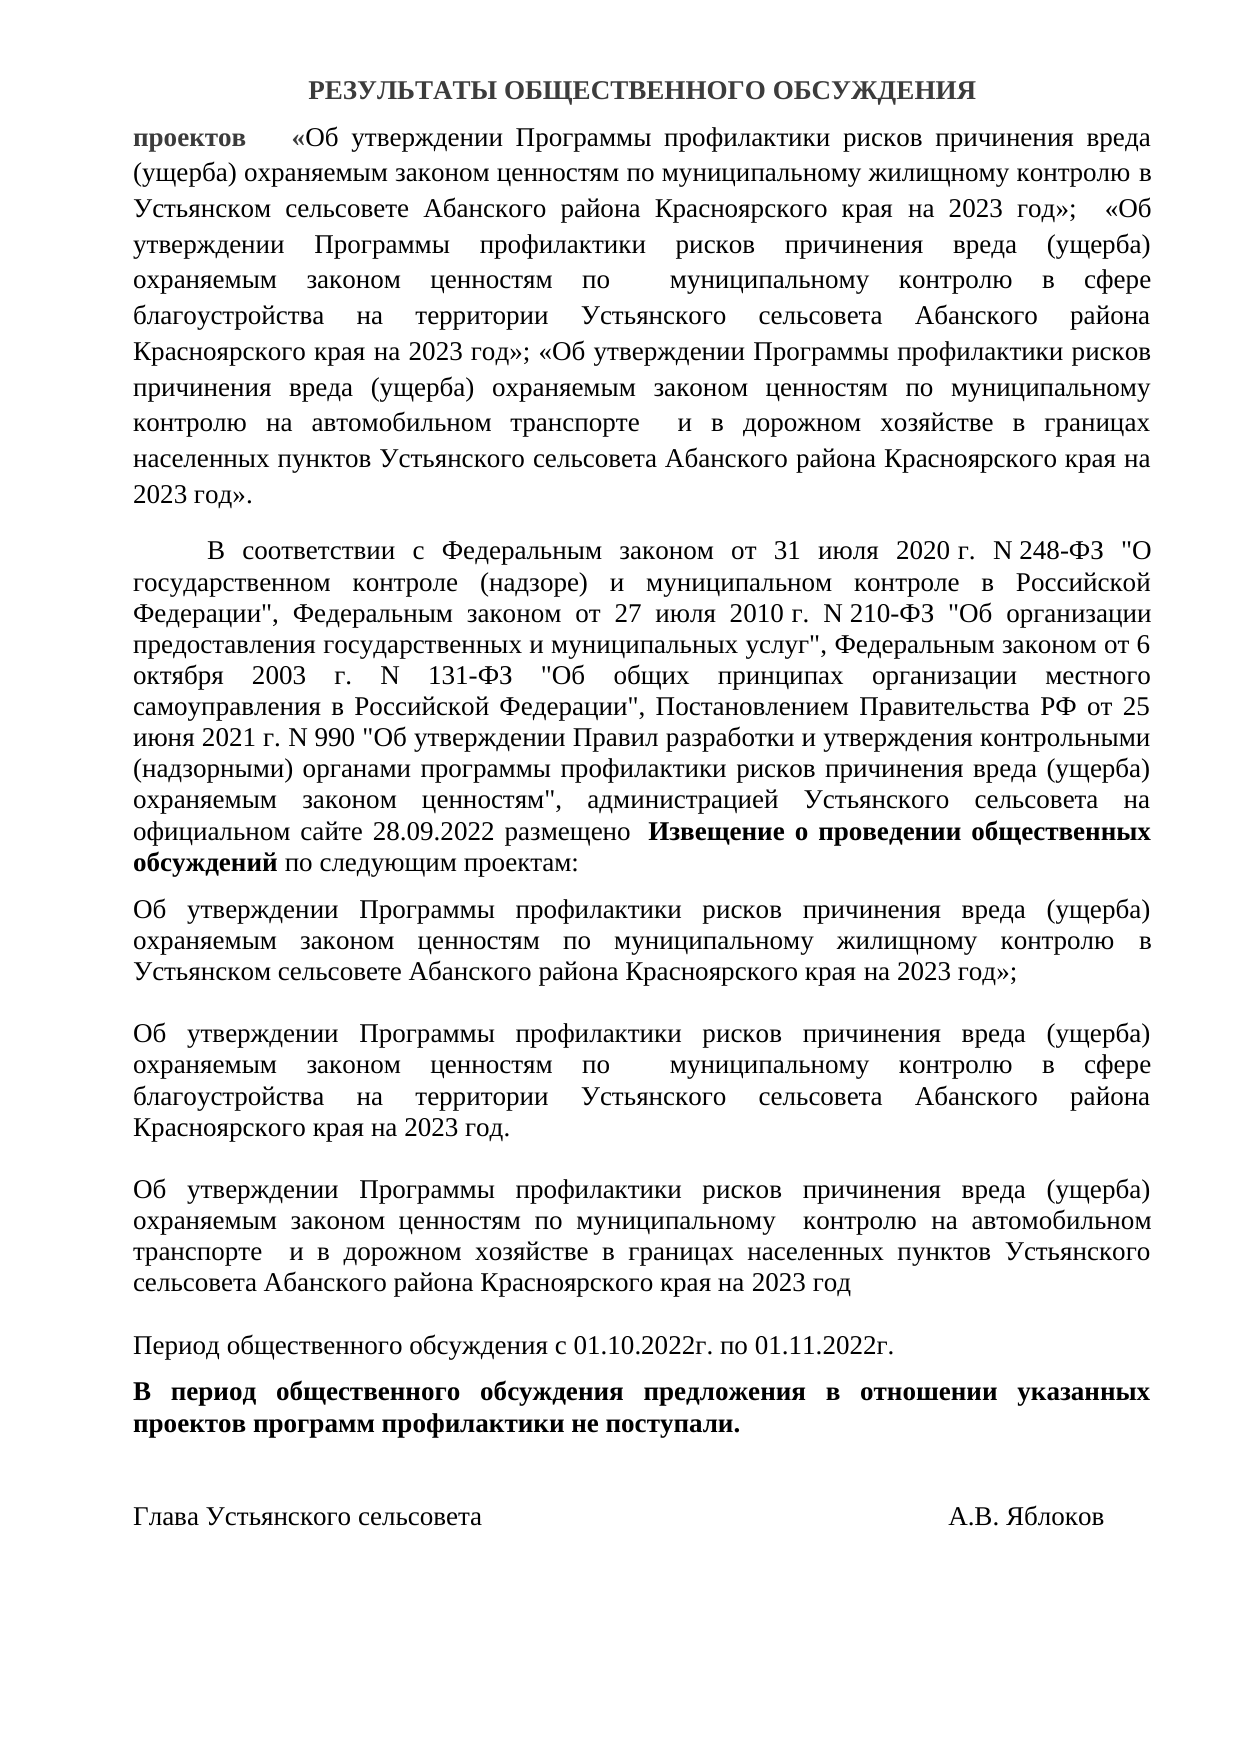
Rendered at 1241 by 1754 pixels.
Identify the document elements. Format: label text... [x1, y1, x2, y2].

text Об утверждении Программы профилактики рисков причинения вреда (ущерба) охраняемым законом ценностям по муниципальному жилищному контролю в Устьянском сельсовете Абанского района Красноярского края на 2023 год»; [133, 893, 1152, 986]
text проектов «Об утверждении Программы профилактики рисков причинения вреда (ущерба) охраняемым законом ценностям по муниципальному жилищному контролю в Устьянском сельсовете Абанского района Красноярского края на 2023 год»; «Об утверждении Программы профилактики рисков причинения вреда (ущерба) охраняемым законом ценностям по муниципальному контролю в сфере благоустройства на территории Устьянского сельсовета Абанского района Красноярского края на 2023 год»; «Об утверждении Программы профилактики рисков причинения вреда (ущерба) охраняемым законом ценностям по муниципальному контролю на автомобильном транспорте и в дорожном хозяйстве в границах населенных пунктов Устьянского сельсовета Абанского района Красноярского края на 2023 год». [133, 121, 1152, 509]
text Об утверждении Программы профилактики рисков причинения вреда (ущерба) охраняемым законом ценностям по муниципальному контролю на автомобильном транспорте и в дорожном хозяйстве в границах населенных пунктов Устьянского сельсовета Абанского района Красноярского края на 2023 год [133, 1173, 1152, 1298]
text В период общественного обсуждения предложения в отношении указанных проектов программ профилактики не поступали. [133, 1376, 1152, 1438]
text Период общественного обсуждения с 01.10.2022г. по 01.11.2022г. [133, 1329, 1152, 1360]
text Об утверждении Программы профилактики рисков причинения вреда (ущерба) охраняемым законом ценностям по муниципальному контролю в сфере благоустройства на территории Устьянского сельсовета Абанского района Красноярского края на 2023 год. [133, 1017, 1152, 1142]
text В соответствии с Федеральным законом от 31 июля 2020 г. N 248-ФЗ "О государственном контроле (надзоре) и муниципальном контроле в Российской Федерации", Федеральным законом от 27 июля 2010 г. N 210-ФЗ "Об организации предоставления государственных и муниципальных услуг", Федеральным законом от 6 октября 2003 г. N 131-ФЗ "Об общих принципах организации местного самоуправления в Российской Федерации", Постановлением Правительства РФ от 25 июня 2021 г. N 990 "Об утверждении Правил разработки и утверждения контрольными (надзорными) органами программы профилактики рисков причинения вреда (ущерба) охраняемым законом ценностям", администрацией Устьянского сельсовета на официальном сайте 28.09.2022 размещено Извещение о проведении общественных обсуждений по следующим проектам: [133, 534, 1152, 877]
text РЕЗУЛЬТАТЫ ОБЩЕСТВЕННОГО ОБСУЖДЕНИЯ [133, 74, 1152, 105]
text Глава Устьянского сельсовета А.В. Яблоков [133, 1500, 1152, 1531]
